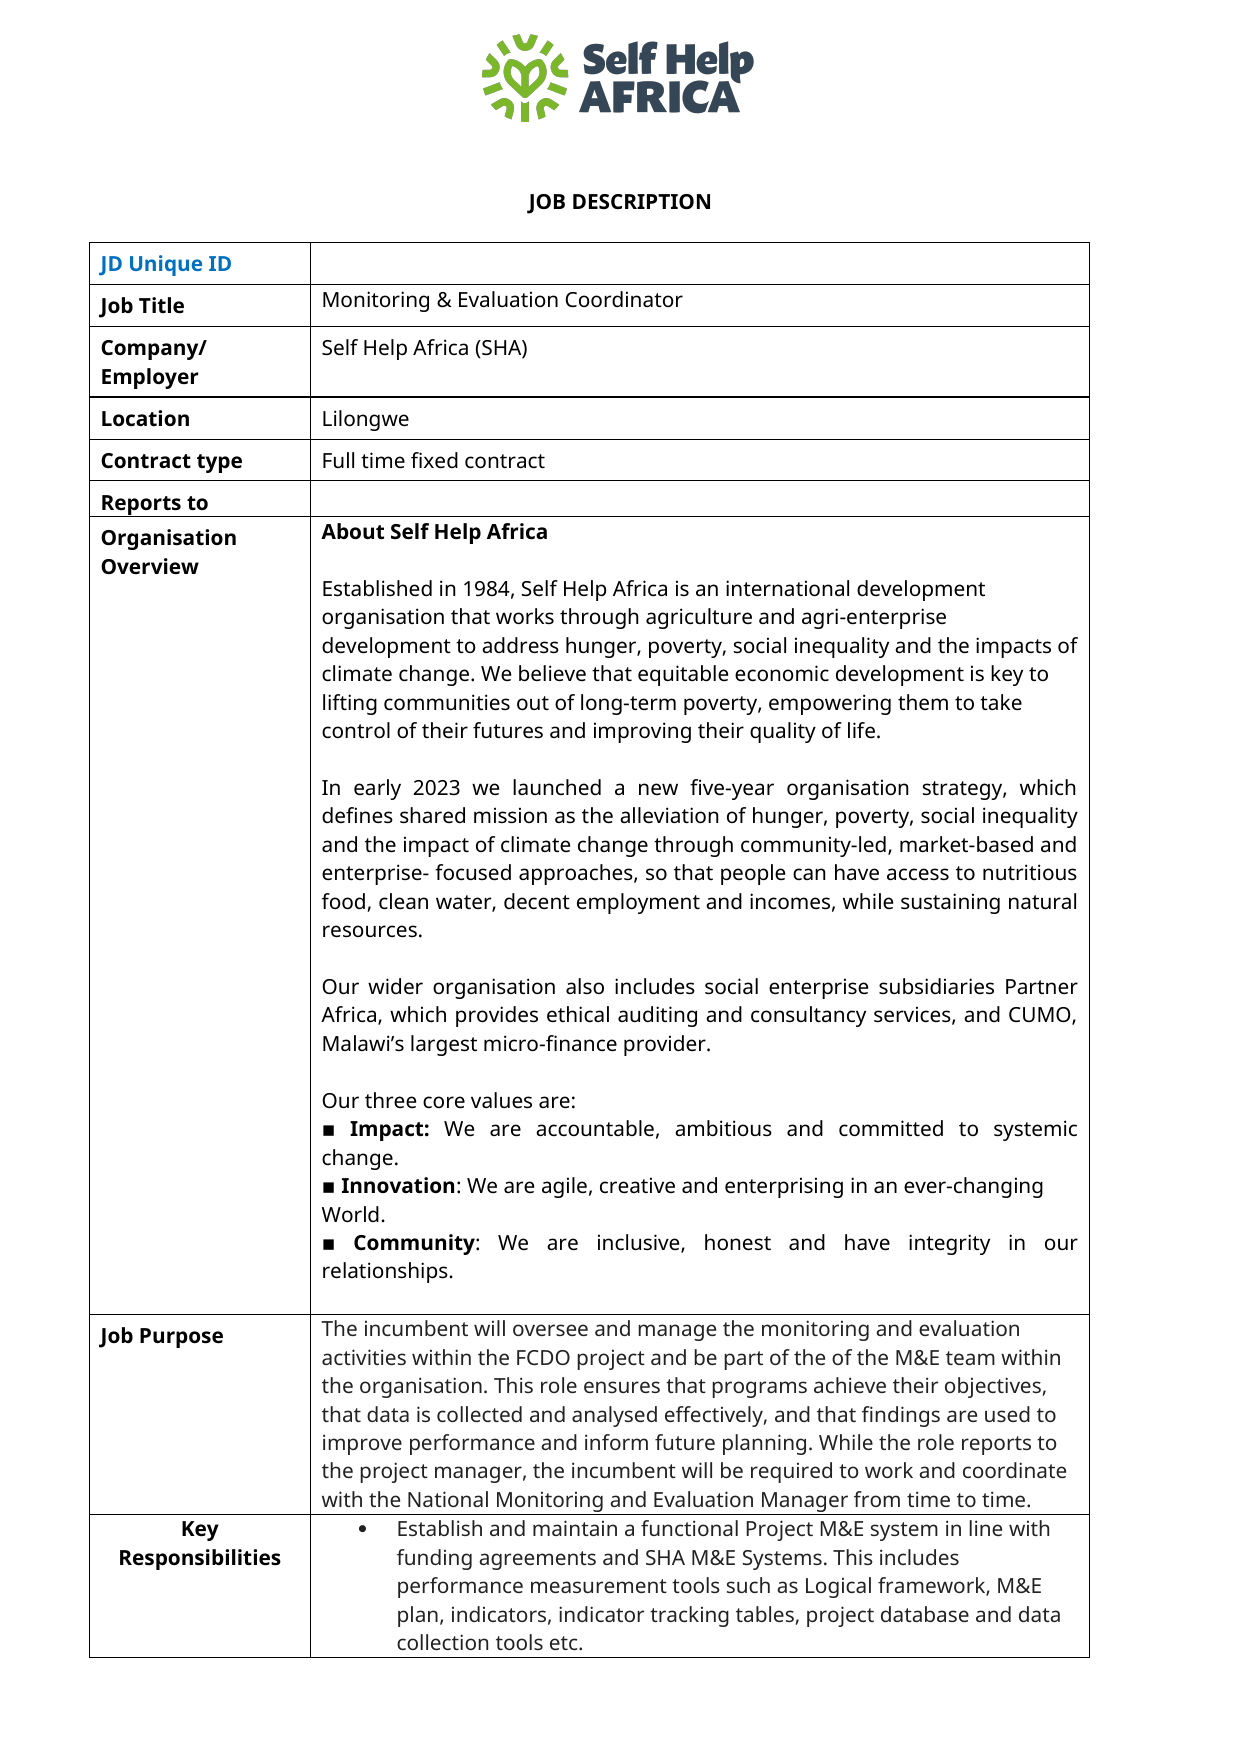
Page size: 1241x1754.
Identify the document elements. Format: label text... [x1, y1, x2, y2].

table_cell Organisation Overview [90, 517, 310, 1313]
table_cell Full time fixed contract [311, 440, 1089, 480]
table_cell Lilongwe [311, 398, 1089, 438]
table_cell Job Title [90, 285, 310, 326]
table_cell Contract type [90, 440, 310, 480]
table_cell Job Purpose [90, 1315, 310, 1513]
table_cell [311, 1515, 1089, 1657]
table_cell About Self Help Africa Established in 1984, Self Help Africa is an international development organisation that works through agriculture and agri-enterprise development to address hunger, poverty, social inequality and the impacts of climate change. We believe that equitable economic development is key to lifting communities out of long-term poverty, empowering them to take control of their futures and improving their quality of life. In early 2023 we launched a new five-year organisation strategy, which defines shared mission as the alleviation of hunger, poverty, social inequality and the impact of climate change through community-led, market-based and enterprise- focused approaches, so that people can have access to nutritious food, clean water, decent employment and incomes, while sustaining natural resources. Our wider organisation also includes social enterprise subsidiaries Partner Africa, which provides ethical auditing and consultancy services, and CUMO, Malawi’s largest micro-finance provider. Our three core values are: ▪ Impact: We are accountable, ambitious and committed to systemic change. ▪ Innovation: We are agile, creative and enterprising in an ever-changing World. ▪ Community: We are inclusive, honest and have integrity in our relationships. [311, 517, 1089, 1313]
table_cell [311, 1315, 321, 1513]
table_cell [311, 481, 1089, 516]
table_cell Monitoring & Evaluation Coordinator [311, 285, 1089, 326]
table_cell Reports to [90, 481, 310, 516]
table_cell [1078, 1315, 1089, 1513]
text JOB DESCRIPTION [89, 188, 1152, 215]
table_header JD Unique ID [90, 243, 310, 284]
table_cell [90, 1515, 310, 1657]
picture [470, 25, 770, 129]
table_cell Location [90, 398, 310, 438]
table_cell Company/Employer [90, 327, 310, 396]
table_header [311, 243, 1089, 284]
table_cell Self Help Africa (SHA) [311, 327, 1089, 396]
